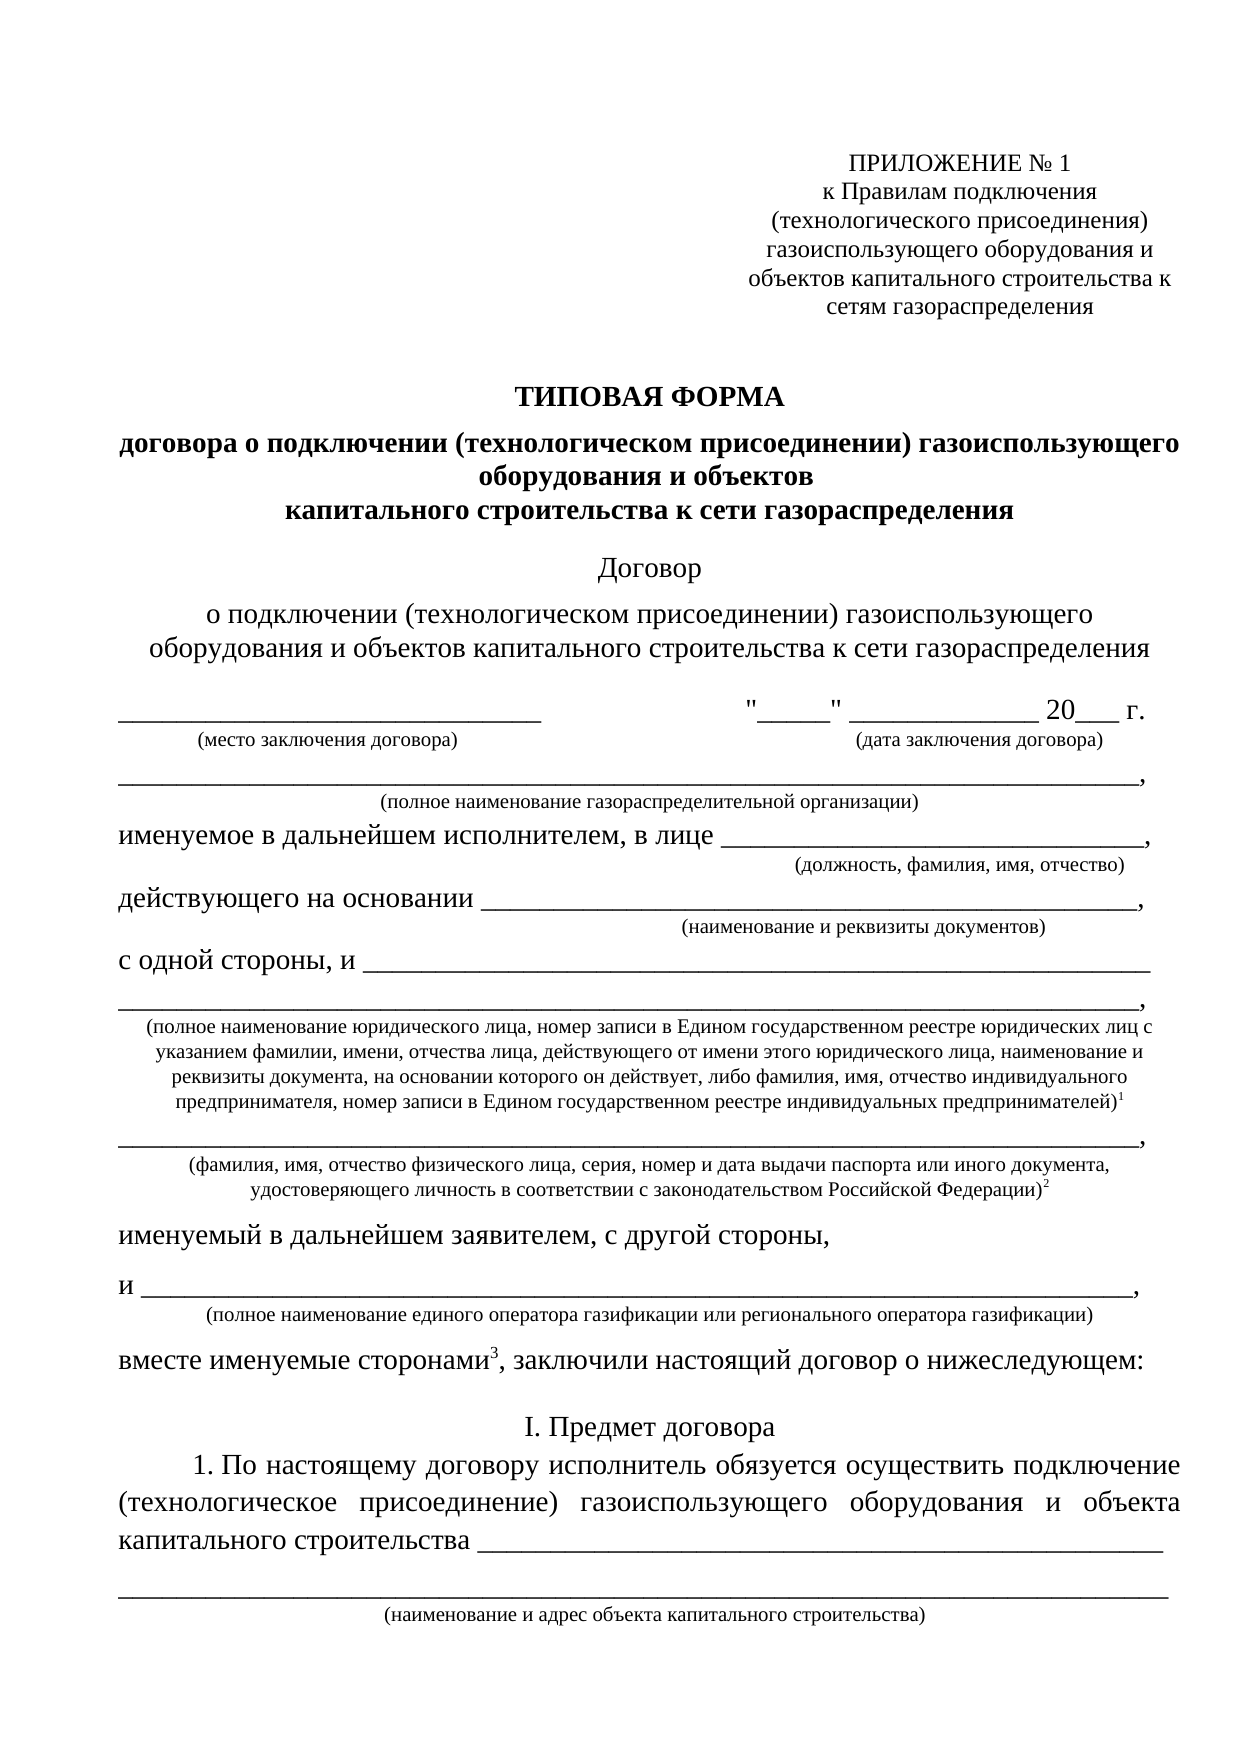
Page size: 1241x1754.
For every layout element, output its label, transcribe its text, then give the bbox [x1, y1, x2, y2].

text вместе именуемые сторонами3, заключили настоящий договор о нижеследующем: [118, 1338, 1181, 1376]
text ПРИЛОЖЕНИЕ № 1 [738, 148, 1181, 176]
text (полное наименование единого оператора газификации или регионального оператора газификации) [118, 1301, 1181, 1326]
text к Правилам подключения (технологического присоединения) газоиспользующего оборудования и объектов капитального строительства к сетям газораспределения [738, 176, 1181, 320]
text о подключении (технологическом присоединении) газоиспользующего оборудования и объектов капитального строительства к сети газораспределения [118, 596, 1181, 663]
text и ____________________________________________________________________, [118, 1263, 1181, 1301]
text (наименование и адрес объекта капитального строительства) [384, 1602, 1181, 1627]
text _____________________________ "_____" _____________ 20___ г. [118, 688, 1181, 726]
text I. Предмет договора [118, 1409, 1181, 1443]
text именуемое в дальнейшем исполнителем, в лице _____________________________, [118, 813, 1181, 851]
text Договор [118, 550, 1181, 584]
text договора о подключении (технологическом присоединении) газоиспользующего оборудования и объектов капитального строительства к сети газораспределения [118, 425, 1181, 525]
text ______________________________________________________________________, [118, 976, 1181, 1013]
text 1. По настоящему договору исполнитель обязуется осуществить подключение (технологическое присоединение) газоиспользующего оборудования и объекта капитального строительства _______________________________________________ [118, 1443, 1181, 1556]
text (наименование и реквизиты документов) [546, 913, 1181, 938]
text ________________________________________________________________________ [118, 1568, 1181, 1602]
text (должность, фамилия, имя, отчество) [738, 851, 1181, 876]
text с одной стороны, и ______________________________________________________ [118, 938, 1181, 976]
text действующего на основании _____________________________________________, [118, 876, 1181, 913]
text ______________________________________________________________________, [118, 1113, 1181, 1151]
text (полное наименование юридического лица, номер записи в Едином государственном реестре юридических лиц с указанием фамилии, имени, отчества лица, действующего от имени этого юридического лица, наименование и реквизиты документа, на основании которого он действует, либо фамилия, имя, отчество индивидуального предпринимателя, номер записи в Едином государственном реестре индивидуальных предпринимателей)1 [118, 1013, 1181, 1113]
text (место заключения договора) (дата заключения договора) [118, 726, 1181, 751]
text (полное наименование газораспределительной организации) [118, 788, 1181, 813]
text именуемый в дальнейшем заявителем, с другой стороны, [118, 1213, 1181, 1251]
text ТИПОВАЯ ФОРМА [118, 379, 1181, 412]
text (фамилия, имя, отчество физического лица, серия, номер и дата выдачи паспорта или иного документа, удостоверяющего личность в соответствии с законодательством Российской Федерации)2 [118, 1151, 1181, 1201]
text ______________________________________________________________________, [118, 751, 1181, 788]
